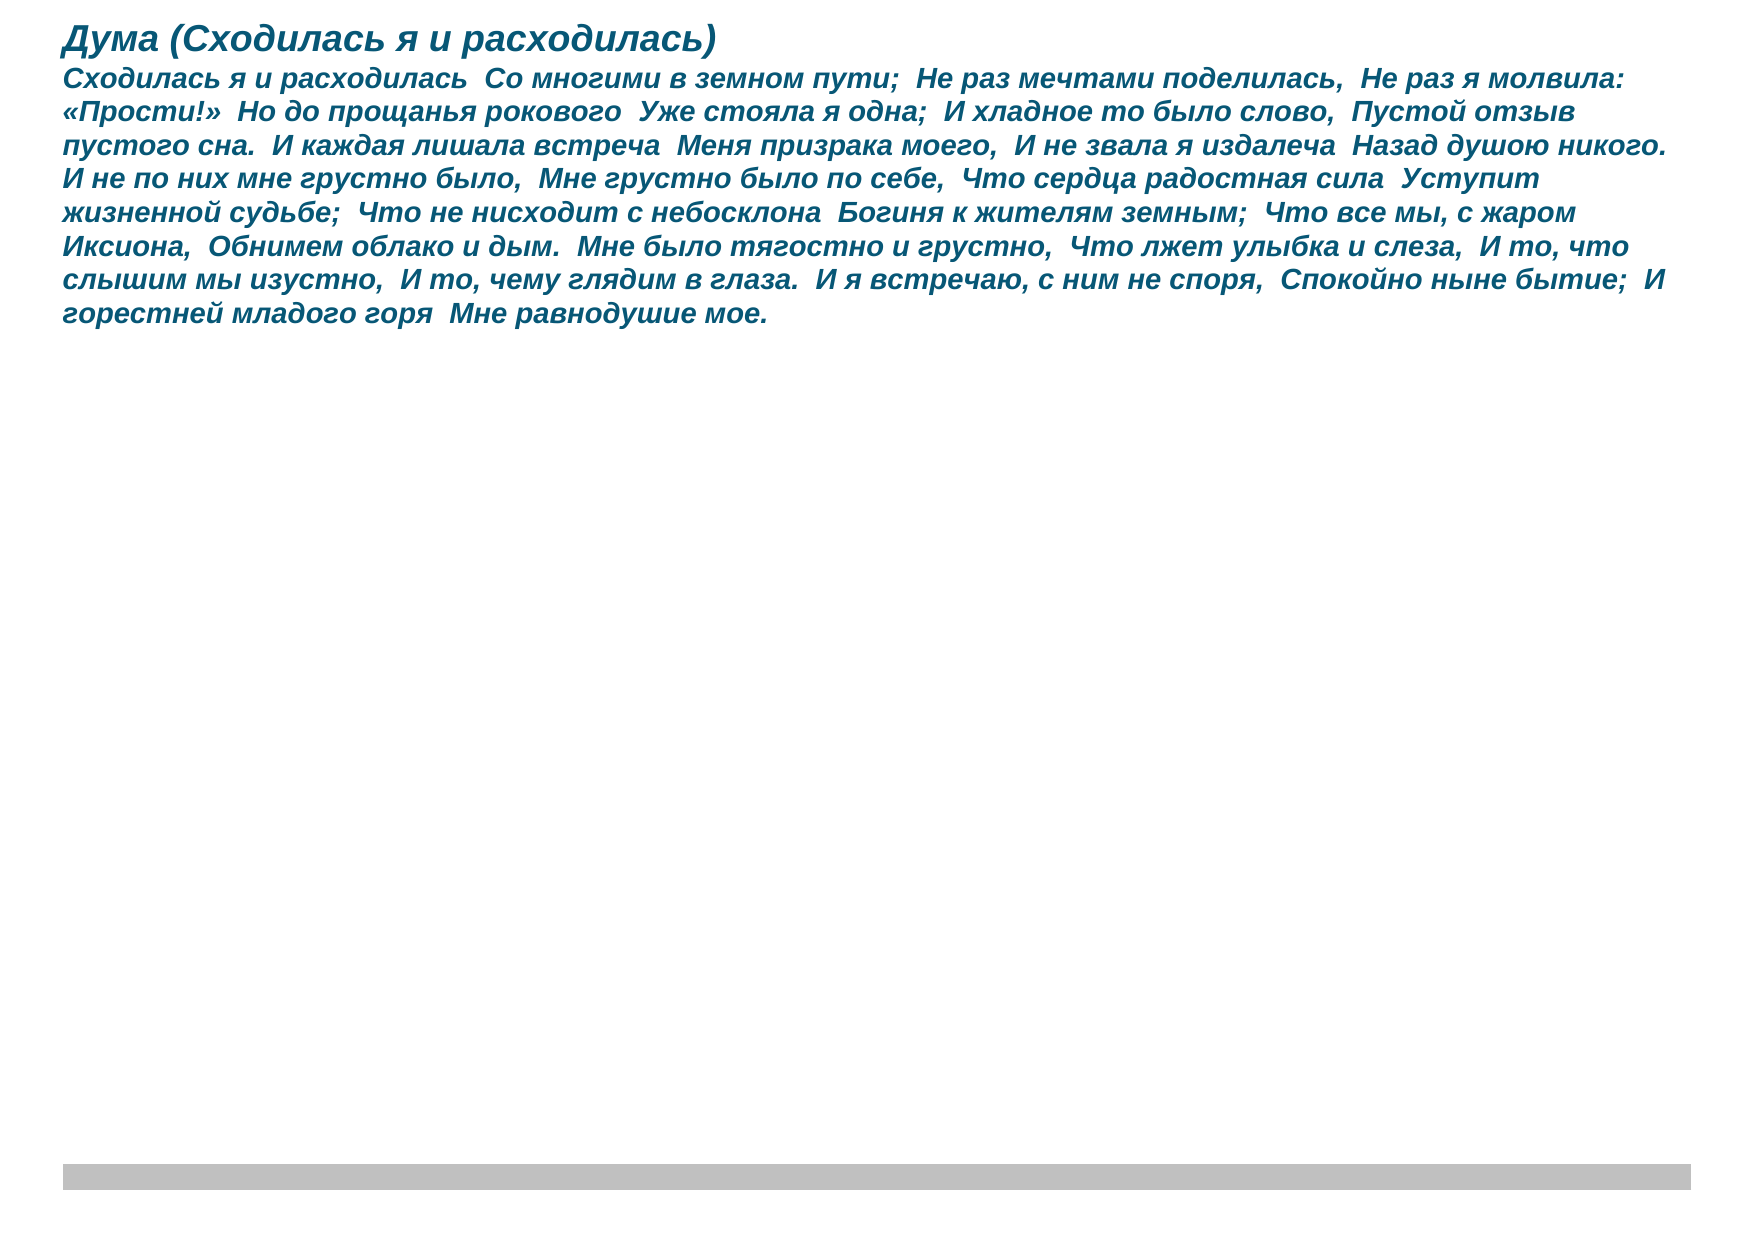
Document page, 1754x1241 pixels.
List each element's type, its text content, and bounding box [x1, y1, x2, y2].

subtitle Дума (Сходилась я и расходилась) [62, 17, 1691, 60]
text Сходилась я и расходилась [62, 61, 1691, 329]
